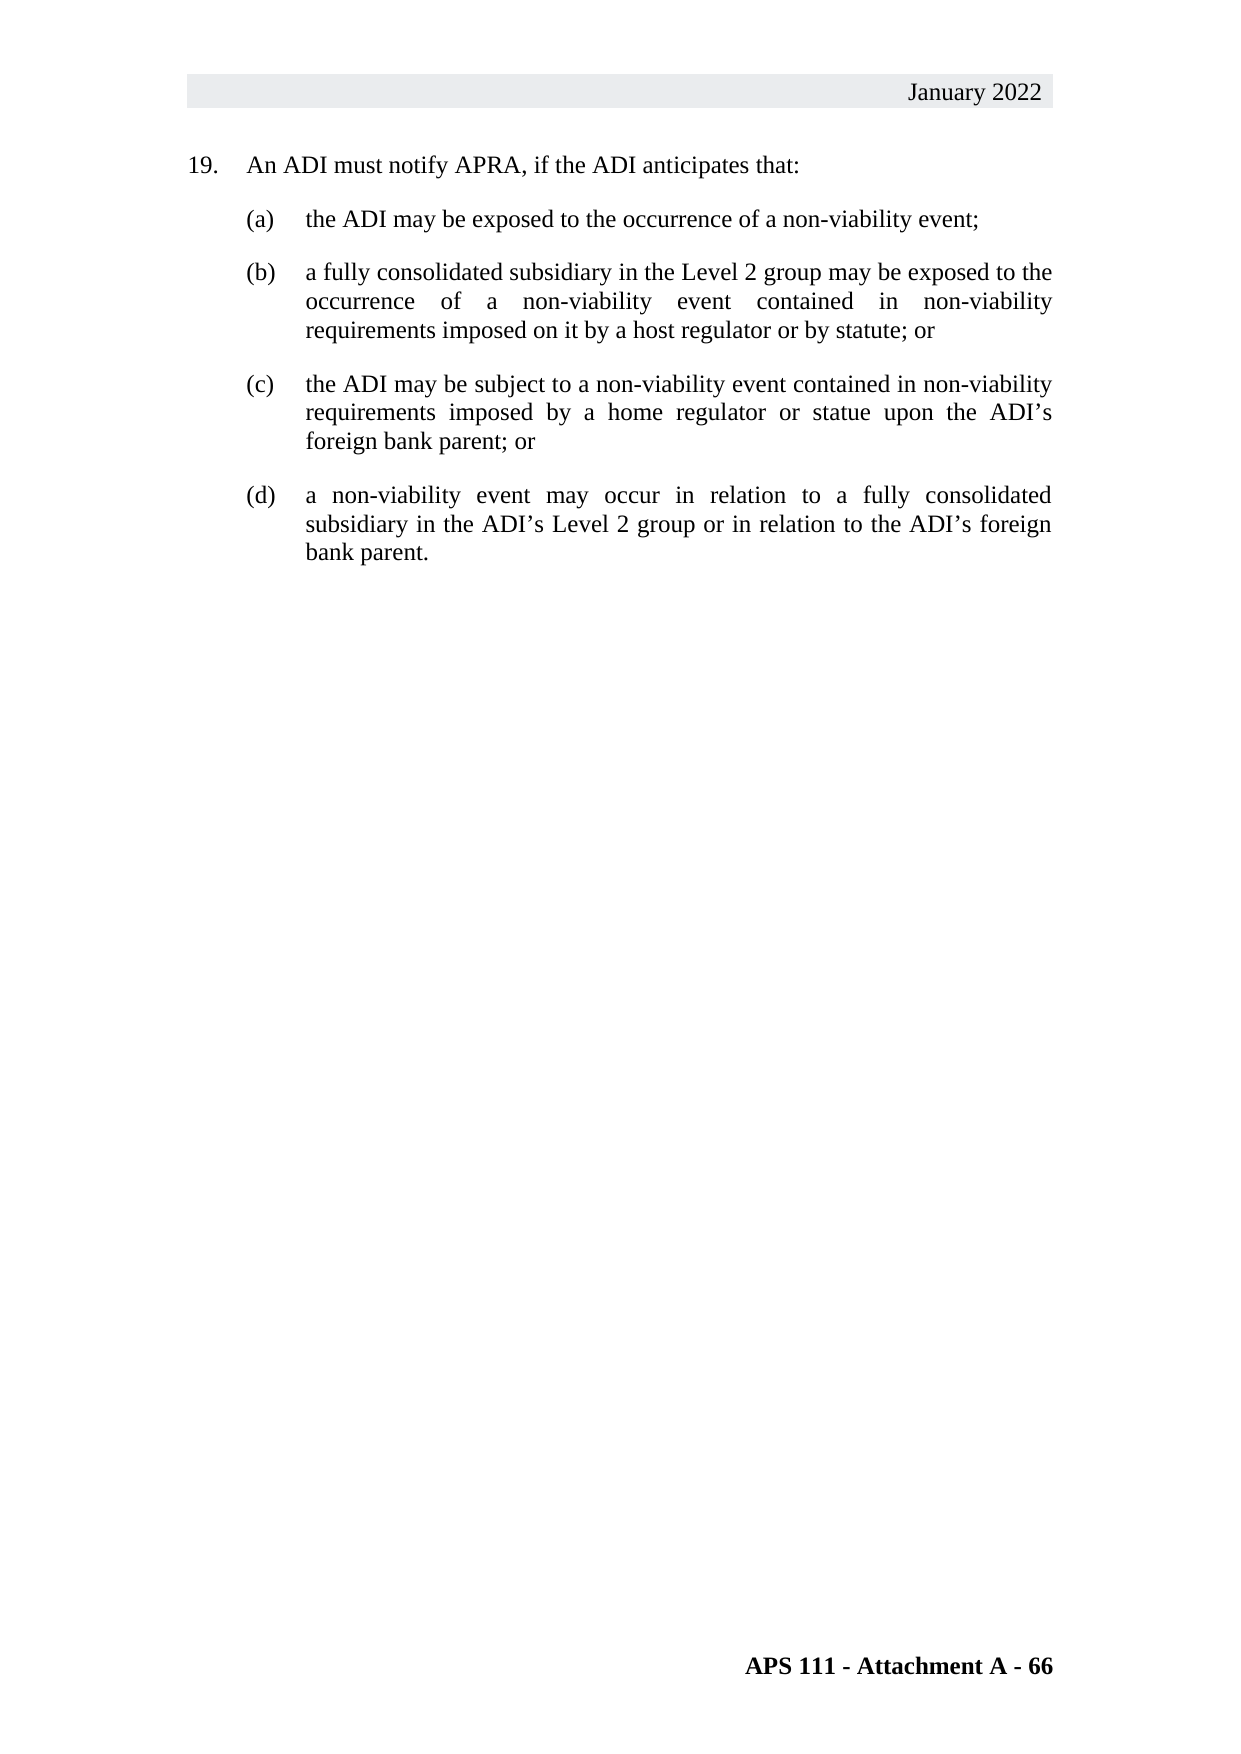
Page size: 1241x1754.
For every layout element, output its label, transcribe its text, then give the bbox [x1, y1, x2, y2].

text the ADI may be exposed to the occurrence of a non-viability event; [246, 204, 1053, 232]
text a non-viability event may occur in relation to a fully consolidated subsidiary in the ADI’s Level 2 group or in relation to the ADI’s foreign bank parent. [246, 480, 1053, 566]
list An ADI must notify APRA, if the ADI anticipates that: [187, 150, 1053, 179]
text the ADI may be subject to a non-viability event contained in non-viability requirements imposed by a home regulator or statue upon the ADI’s foreign bank parent; or [246, 369, 1053, 455]
text a fully consolidated subsidiary in the Level 2 group may be exposed to the occurrence of a non-viability event contained in non-viability requirements imposed on it by a host regulator or by statute; or [246, 257, 1053, 344]
